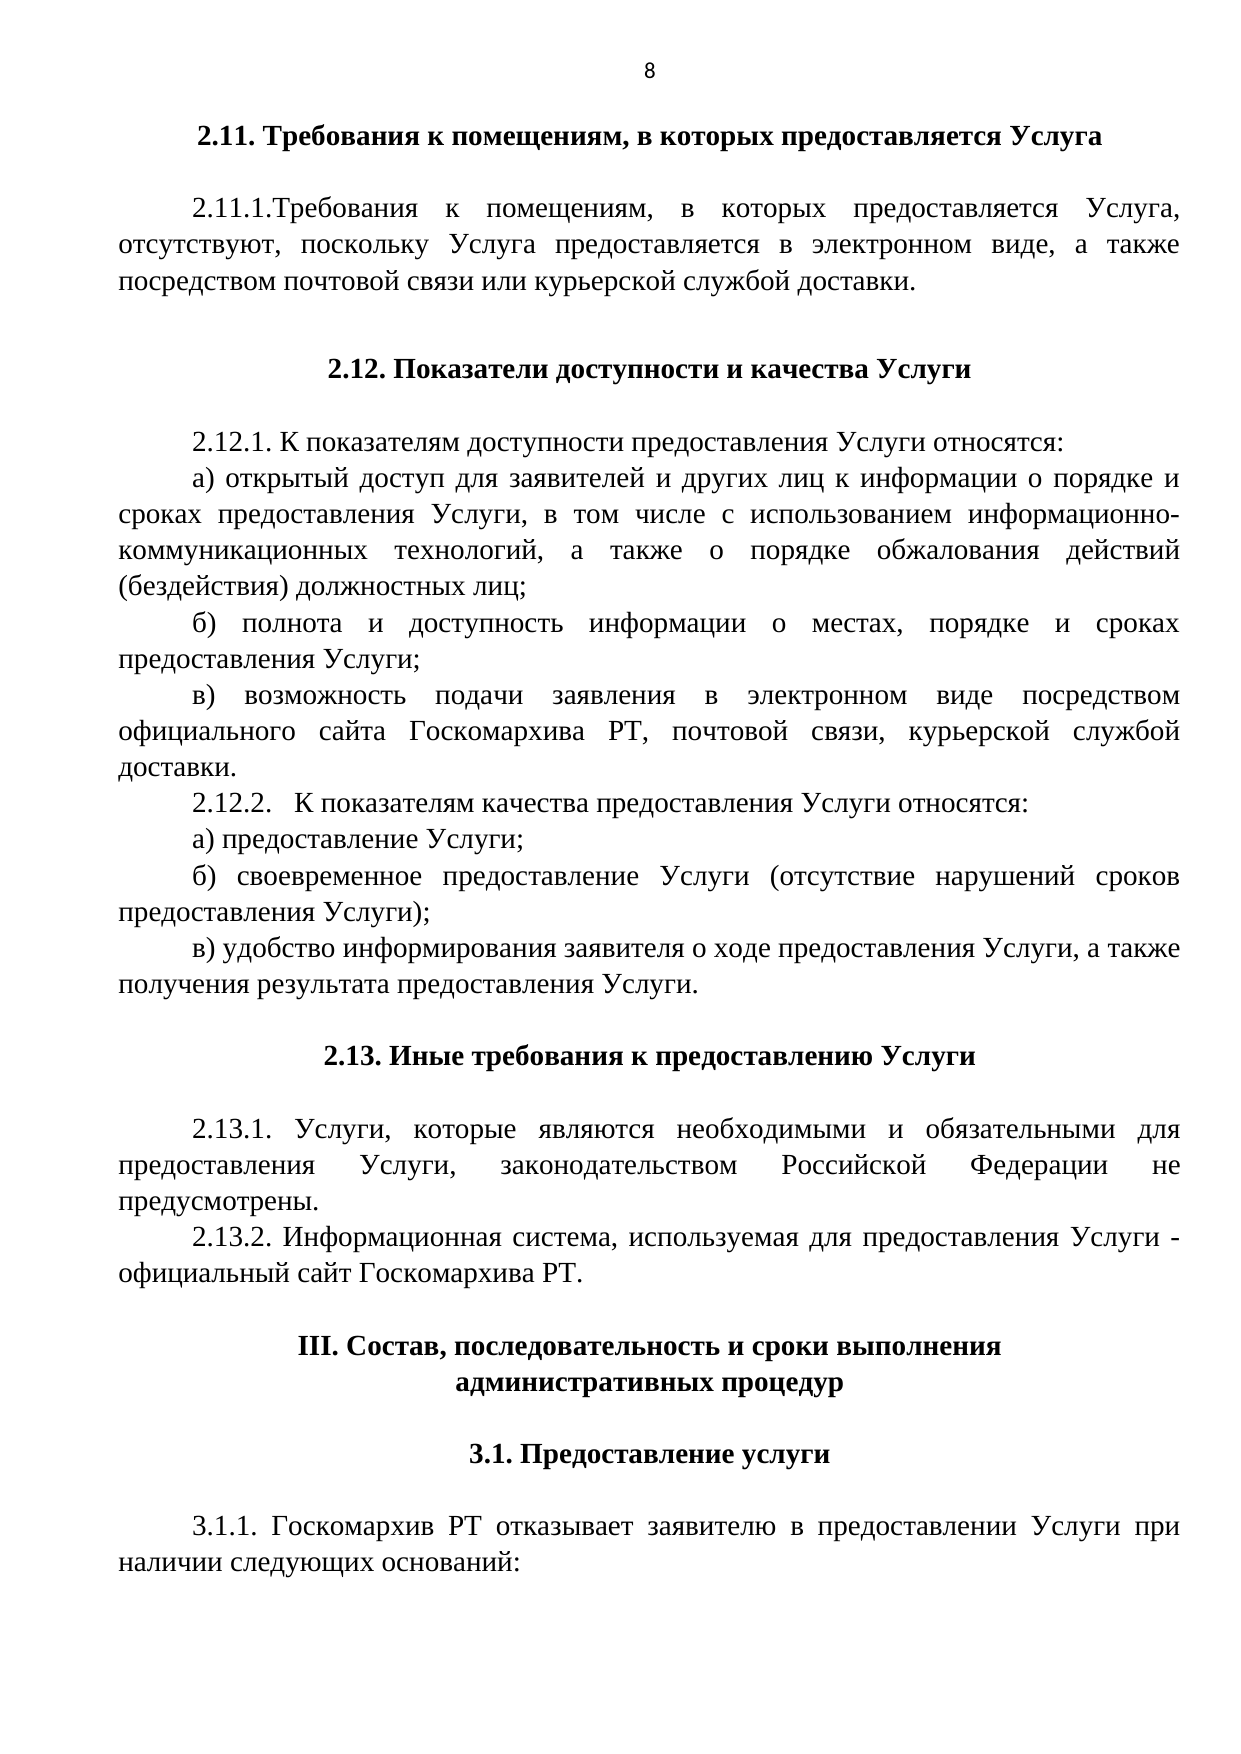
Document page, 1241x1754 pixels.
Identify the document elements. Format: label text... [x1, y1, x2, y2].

text 3.1.1. Госкомархив РТ отказывает заявителю в предоставлении Услуги при наличии следующих оснований: [118, 1508, 1181, 1578]
text III. Состав, последовательность и сроки выполнения [118, 1328, 1181, 1361]
text 2.12.1. К показателям доступности предоставления Услуги относятся: [118, 424, 1181, 457]
text 2.12. Показатели доступности и качества Услуги [118, 352, 1181, 385]
text в) возможность подачи заявления в электронном виде посредством официального сайта Госкомархива РТ, почтовой связи, курьерской службой доставки. [118, 677, 1181, 783]
text 2.11. Требования к помещениям, в которых предоставляется Услуга [118, 118, 1181, 152]
text а) открытый доступ для заявителей и других лиц к информации о порядке и сроках предоставления Услуги, в том числе с использованием информационно-коммуникационных технологий, а также о порядке обжалования действий (бездействия) должностных лиц; [118, 460, 1181, 602]
text в) удобство информирования заявителя о ходе предоставления Услуги, а также получения результата предоставления Услуги. [118, 930, 1181, 1000]
text б) своевременное предоставление Услуги (отсутствие нарушений сроков предоставления Услуги); [118, 858, 1181, 927]
text 2.13.1. Услуги, которые являются необходимыми и обязательными для предоставления Услуги, законодательством Российской Федерации не предусмотрены. [118, 1111, 1181, 1217]
text а) предоставление Услуги; [118, 822, 1181, 855]
text 3.1. Предоставление услуги [118, 1436, 1181, 1469]
text 2.11.1.Требования к помещениям, в которых предоставляется Услуга, отсутствуют, поскольку Услуга предоставляется в электронном виде, а также посредством почтовой связи или курьерской службой доставки. [118, 190, 1181, 296]
text б) полнота и доступность информации о местах, порядке и сроках предоставления Услуги; [118, 605, 1181, 674]
text 2.13.2. Информационная система, используемая для предоставления Услуги - официальный сайт Госкомархива РТ. [118, 1219, 1181, 1289]
text 2.12.2. К показателям качества предоставления Услуги относятся: [118, 785, 1181, 819]
text 2.13. Иные требования к предоставлению Услуги [118, 1038, 1181, 1072]
text административных процедур [118, 1364, 1181, 1397]
